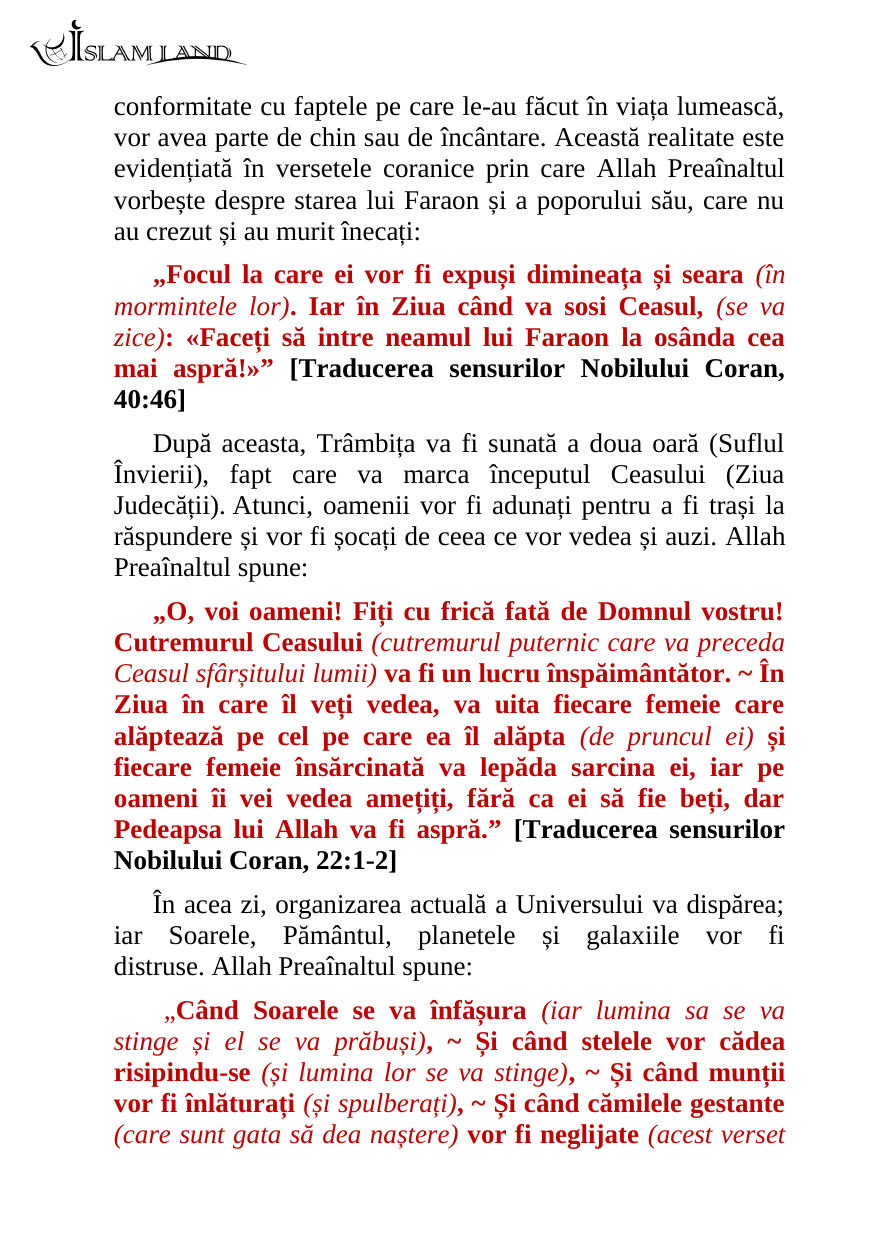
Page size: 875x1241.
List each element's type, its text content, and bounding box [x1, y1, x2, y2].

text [114, 994, 785, 1149]
text „Focul la care ei vor fi expuși dimineața și seara (în mormintele lor). Iar în Ziua când va sosi Ceasul, (se va zice): «Faceți să intre neamul lui Faraon la osânda cea mai aspră!»” [Traducerea sensurilor Nobilului Coran, 40:46] [114, 258, 785, 414]
text După aceasta, Trâmbița va fi sunată a doua oară (Suflul Învierii), fapt care va marca începutul Ceasului (Ziua Judecății). Atunci, oamenii vor fi adunați pentru a fi trași la răspundere și vor fi șocați de ceea ce vor vedea și auzi. Allah Preaînaltul spune: [114, 427, 785, 582]
text În acea zi, organizarea actuală a Universului va dispărea; iar Soarele, Pământul, planetele și galaxiile vor fi distruse. Allah Preaînaltul spune: [114, 888, 785, 981]
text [114, 90, 785, 246]
text „O, voi oameni! Fiți cu frică fată de Domnul vostru! Cutremurul Ceasului (cutremurul puternic care va preceda Ceasul sfârșitului lumii) va fi un lucru înspăimântător. ~ În Ziua în care îl veți vedea, va uita fiecare femeie care alăptează pe cel pe care ea îl alăpta (de pruncul ei) și fiecare femeie însărcinată va lepăda sarcina ei, iar pe oameni îi vei vedea amețiți, fără ca ei să fie beți, dar Pedeapsa lui Allah va fi aspră.” [Traducerea sensurilor Nobilului Coran, 22:1-2] [114, 595, 785, 875]
picture [29, 20, 249, 66]
